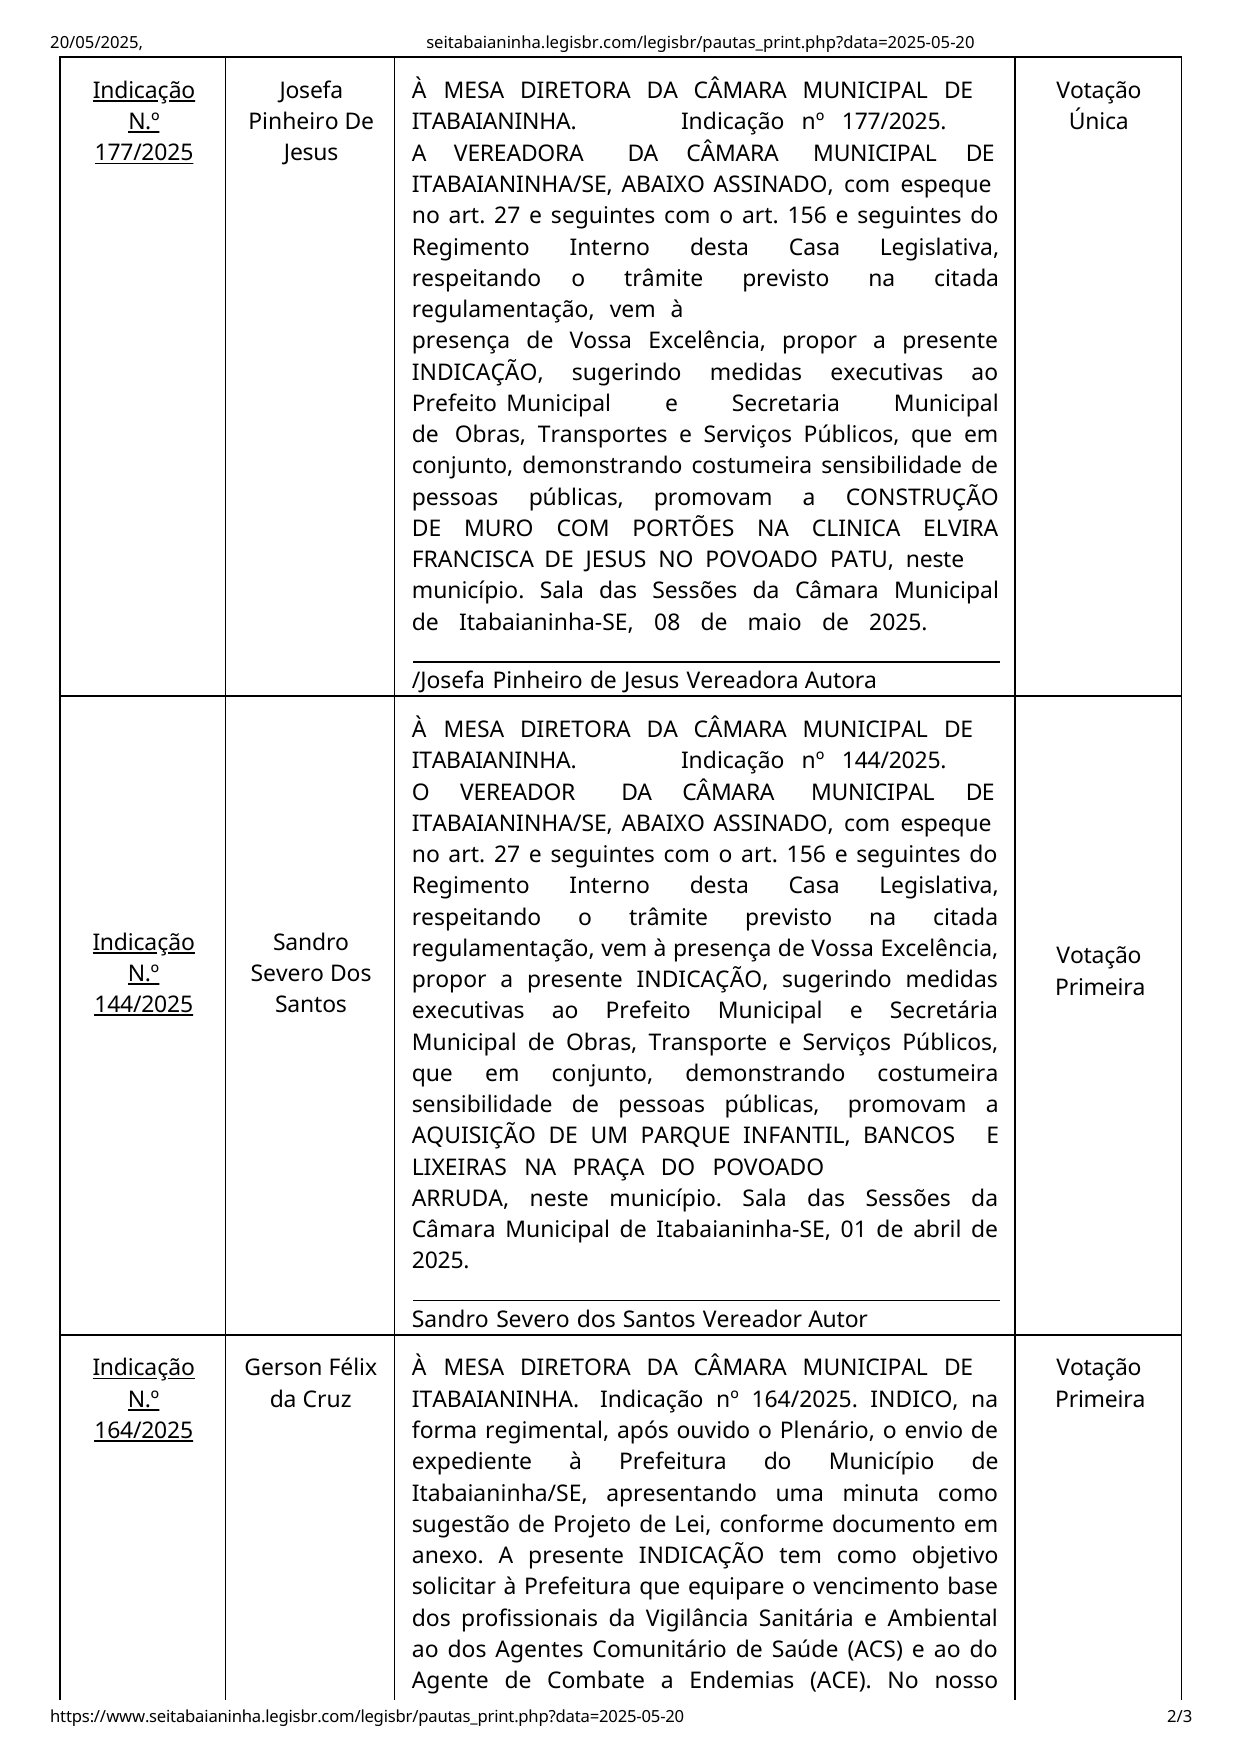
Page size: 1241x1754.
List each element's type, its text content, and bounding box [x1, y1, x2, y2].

table_header [226, 324, 394, 695]
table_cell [61, 1336, 225, 1700]
table_cell Votação Primeira [1016, 1336, 1181, 1700]
table_header presença de Vossa Excelência, propor a presente INDICAÇÃO, sugerindo medidas executivas ao Prefeito Municipal e Secretaria Municipal de Obras, Transportes e Serviços Públicos, que em conjunto, demonstrando costumeira sensibilidade de pessoas públicas, promovam a CONSTRUÇÃO DE MURO COM PORTÕES NA CLINICA ELVIRA FRANCISCA DE JESUS NO POVOADO PATU, neste município. Sala das Sessões da Câmara Municipal de Itabaianinha-SE, 08 de maio de 2025. /Josefa Pinheiro de Jesus Vereadora Autora [395, 324, 1014, 695]
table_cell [395, 1336, 1014, 1700]
table_cell Votação Única [1016, 58, 1181, 324]
table_cell Votação Primeira [1016, 697, 1181, 1334]
table_header [1016, 324, 1181, 695]
table_cell À MESA DIRETORA DA CÂMARA MUNICIPAL DE ITABAIANINHA. Indicação nº 144/2025. O VEREADOR DA CÂMARA MUNICIPAL DE ITABAIANINHA/SE, ABAIXO ASSINADO, com espeque no art. 27 e seguintes com o art. 156 e seguintes do Regimento Interno desta Casa Legislativa, respeitando o trâmite previsto na citada regulamentação, vem à presença de Vossa Excelência, propor a presente INDICAÇÃO, sugerindo medidas executivas ao Prefeito Municipal e Secretária Municipal de Obras, Transporte e Serviços Públicos, que em conjunto, demonstrando costumeira sensibilidade de pessoas públicas, promovam a AQUISIÇÃO DE UM PARQUE INFANTIL, BANCOS E LIXEIRAS NA PRAÇA DO POVOADO ARRUDA, neste município. Sala das Sessões da Câmara Municipal de Itabaianinha-SE, 01 de abril de 2025. Sandro Severo dos Santos Vereador Autor [395, 697, 1014, 1334]
table_cell À MESA DIRETORA DA CÂMARA MUNICIPAL DE ITABAIANINHA. Indicação nº 177/2025. A VEREADORA DA CÂMARA MUNICIPAL DE ITABAIANINHA/SE, ABAIXO ASSINADO, com espeque no art. 27 e seguintes com o art. 156 e seguintes do Regimento Interno desta Casa Legislativa, respeitando o trâmite previsto na citada regulamentação, vem à [395, 58, 1014, 324]
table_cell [226, 1336, 394, 1700]
table_cell Indicação N.º 177/2025 [61, 58, 225, 324]
table_cell Indicação N.º 144/2025 [61, 697, 225, 1334]
table_cell Josefa Pinheiro De Jesus [226, 58, 394, 324]
table_cell Sandro Severo Dos Santos [226, 697, 394, 1334]
table_header [61, 324, 225, 695]
